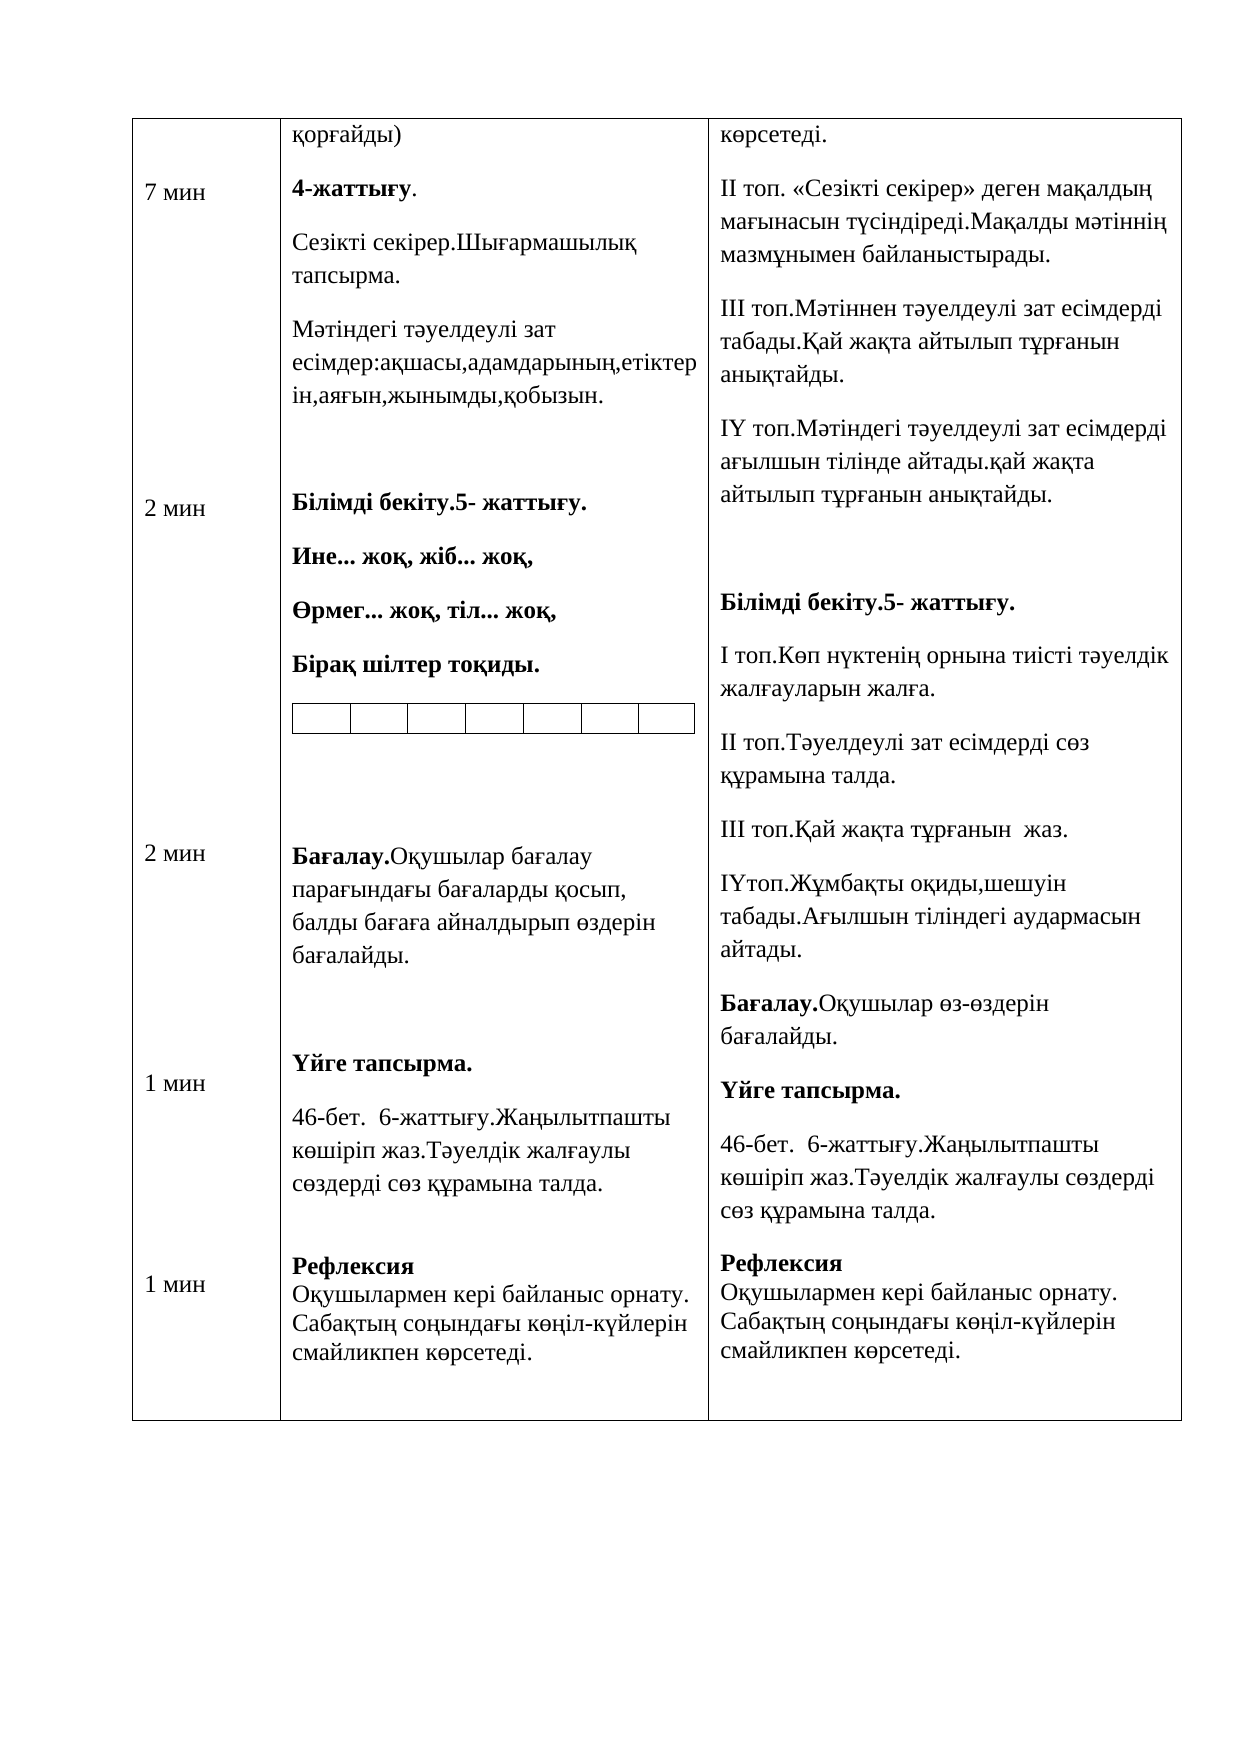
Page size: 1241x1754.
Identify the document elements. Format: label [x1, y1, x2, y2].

table_cell [281, 119, 708, 1419]
table_cell [709, 119, 1181, 1419]
table_cell [133, 119, 280, 1419]
